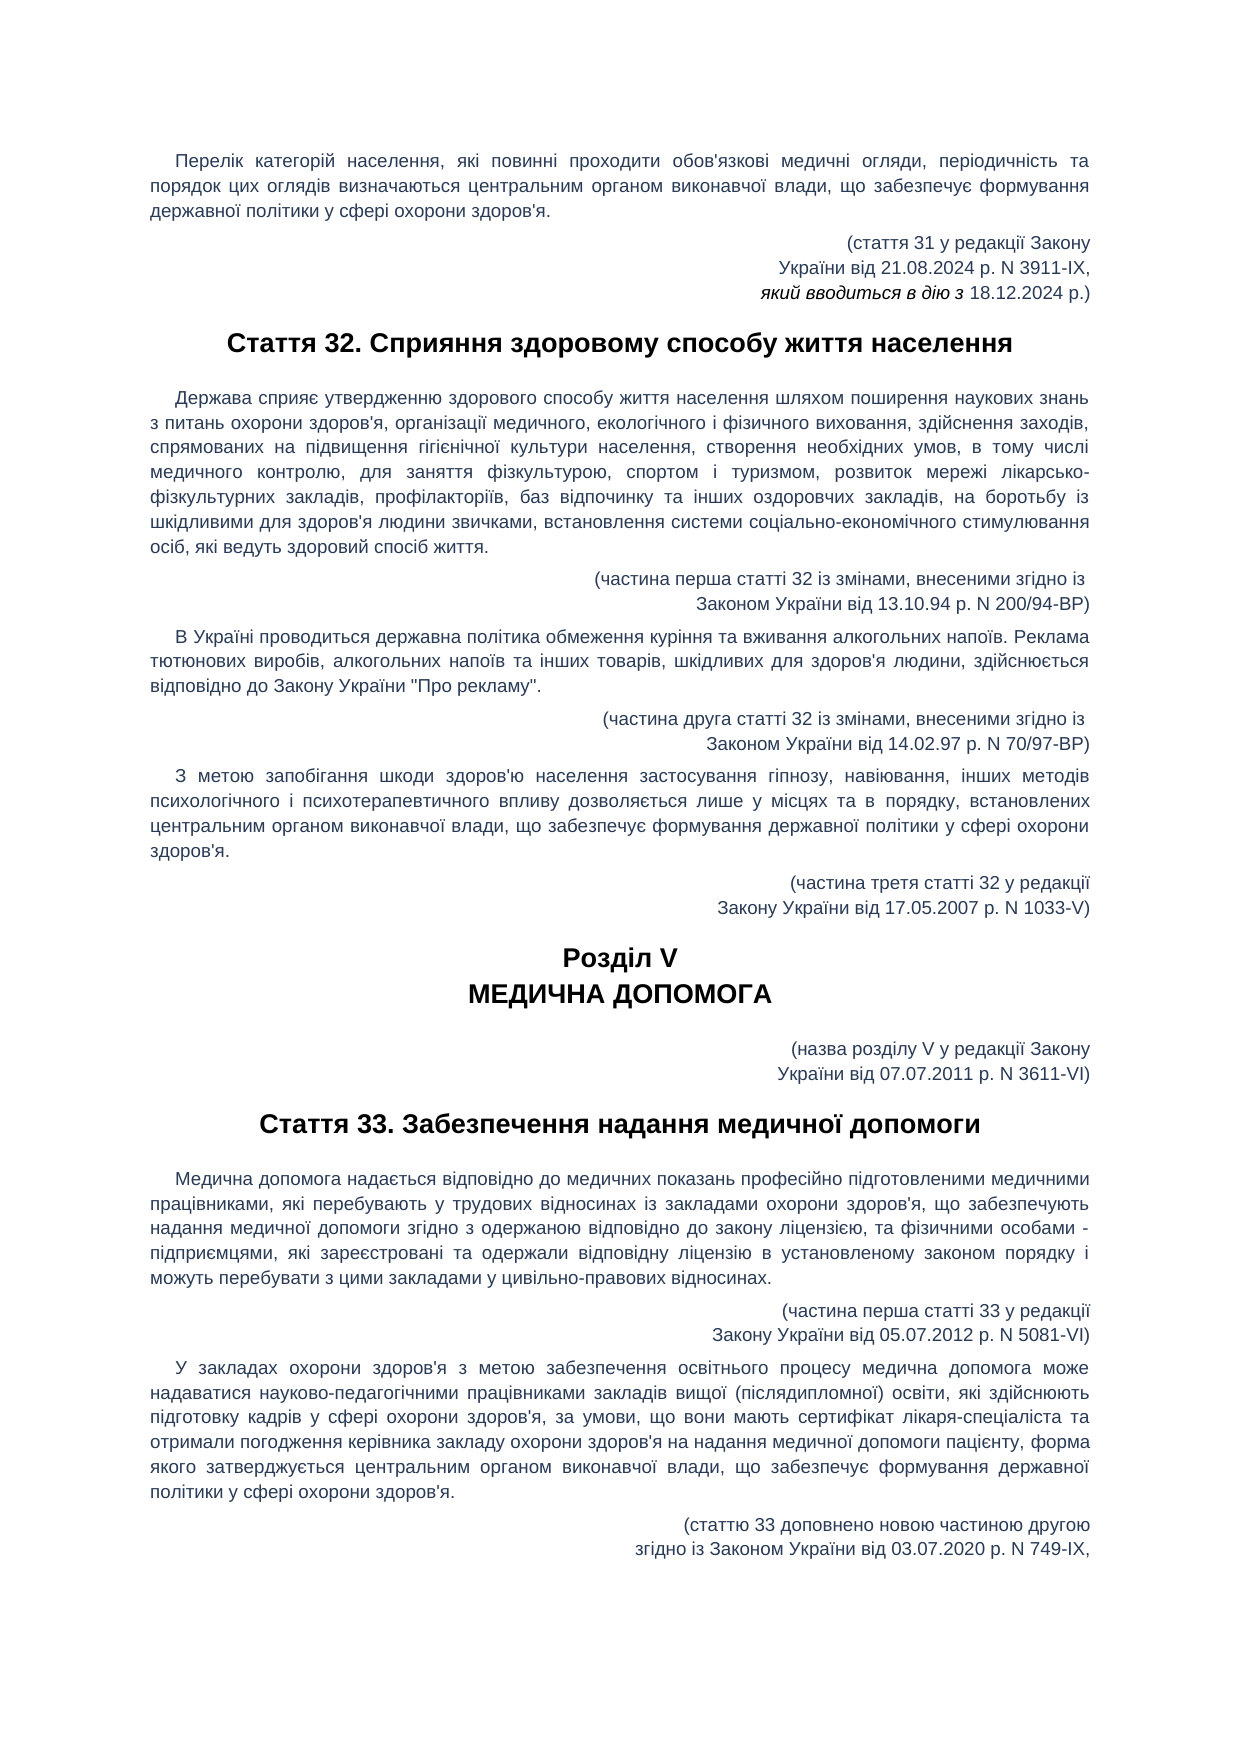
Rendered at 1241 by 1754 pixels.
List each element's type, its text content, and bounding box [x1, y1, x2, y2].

text (частина перша статті 33 у редакції Закону України від 05.07.2012 р. N 5081-VI) [150, 1299, 1090, 1346]
text Держава сприяє утвердженню здорового способу життя населення шляхом поширення наукових знань з питань охорони здоров'я, організації медичного, екологічного і фізичного виховання, здійснення заходів, спрямованих на підвищення гігієнічної культури населення, створення необхідних умов, в тому числі медичного контролю, для заняття фізкультурою, спортом і туризмом, розвиток мережі лікарсько-фізкультурних закладів, профілакторіїв, баз відпочинку та інших оздоровчих закладів, на боротьбу із шкідливими для здоров'я людини звичками, встановлення системи соціально-економічного стимулювання осіб, які ведуть здоровий спосіб життя. [150, 387, 1090, 557]
text (частина друга статті 32 із змінами, внесеними згідно із Законом України від 14.02.97 р. N 70/97-ВР) [150, 708, 1090, 754]
text З метою запобігання шкоди здоров'ю населення застосування гіпнозу, навіювання, інших методів психологічного і психотерапевтичного впливу дозволяється лише у місцях та в порядку, встановлених центральним органом виконавчої влади, що забезпечує формування державної політики у сфері охорони здоров'я. [150, 765, 1090, 861]
subtitle Стаття 33. Забезпечення надання медичної допомоги [150, 1108, 1090, 1139]
text (частина перша статті 32 із змінами, внесеними згідно із Законом України від 13.10.94 р. N 200/94-ВР) [150, 568, 1090, 614]
subtitle Розділ V МЕДИЧНА ДОПОМОГА [150, 942, 1090, 1010]
text (частина третя статті 32 у редакції Закону України від 17.05.2007 р. N 1033-V) [150, 872, 1090, 918]
text (назва розділу V у редакції Закону України від 07.07.2011 р. N 3611-VI) [150, 1038, 1090, 1084]
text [150, 1513, 1090, 1560]
subtitle Стаття 32. Сприяння здоровому способу життя населення [150, 327, 1090, 359]
text У закладах охорони здоров'я з метою забезпечення освітнього процесу медична допомога може надаватися науково-педагогічними працівниками закладів вищої (післядипломної) освіти, які здійснюють підготовку кадрів у сфері охорони здоров'я, за умови, що вони мають сертифікат лікаря-спеціаліста та отримали погодження керівника закладу охорони здоров'я на надання медичної допомоги пацієнту, форма якого затверджується центральним органом виконавчої влади, що забезпечує формування державної політики у сфері охорони здоров'я. [150, 1357, 1090, 1502]
text Перелік категорій населення, які повинні проходити обов'язкові медичні огляди, періодичність та порядок цих оглядів визначаються центральним органом виконавчої влади, що забезпечує формування державної політики у сфері охорони здоров'я. [150, 150, 1090, 221]
text (стаття 31 у редакції Закону України від 21.08.2024 р. N 3911-IX, який вводиться в дію з 18.12.2024 р.) [150, 232, 1090, 303]
text В Україні проводиться державна політика обмеження куріння та вживання алкогольних напоїв. Реклама тютюнових виробів, алкогольних напоїв та інших товарів, шкідливих для здоров'я людини, здійснюється відповідно до Закону України "Про рекламу". [150, 626, 1090, 697]
text Медична допомога надається відповідно до медичних показань професійно підготовленими медичними працівниками, які перебувають у трудових відносинах із закладами охорони здоров'я, що забезпечують надання медичної допомоги згідно з одержаною відповідно до закону ліцензією, та фізичними особами - підприємцями, які зареєстровані та одержали відповідну ліцензію в установленому законом порядку і можуть перебувати з цими закладами у цивільно-правових відносинах. [150, 1168, 1090, 1288]
